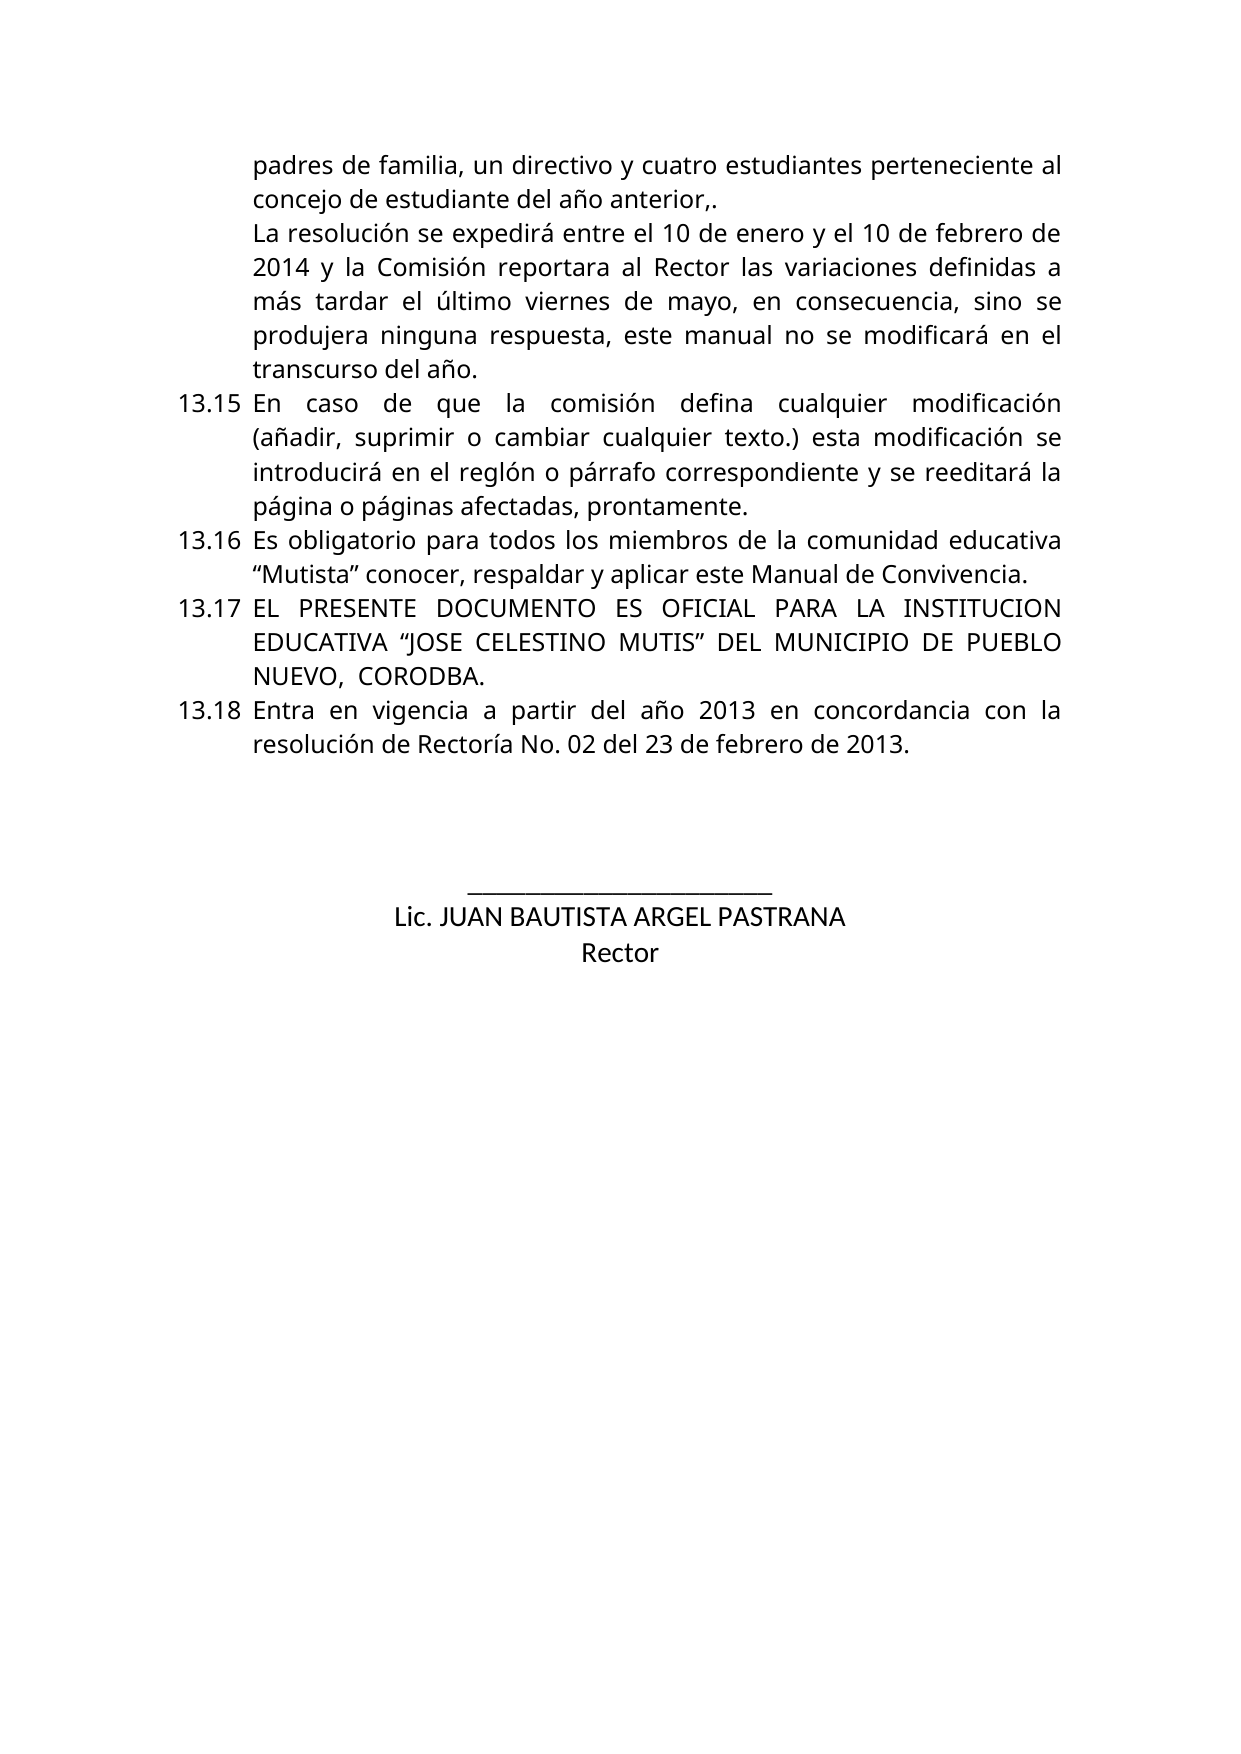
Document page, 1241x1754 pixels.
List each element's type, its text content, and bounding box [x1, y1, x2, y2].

text Rector [177, 934, 1063, 970]
text La resolución se expedirá entre el 10 de enero y el 10 de febrero de 2014 y la Comisión reportara al Rector las variaciones definidas a más tardar el último viernes de mayo, en consecuencia, sino se produjera ninguna respuesta, este manual no se modificará en el transcurso del año. [252, 216, 1063, 386]
text Lic. JUAN BAUTISTA ARGEL PASTRANA [177, 898, 1063, 934]
list Entra en vigencia a partir del año 2013 en concordancia con la resolución de Rectoría No. 02 del 23 de febrero de 2013. [177, 693, 1063, 761]
list En caso de que la comisión defina cualquier modificación (añadir, suprimir o cambiar cualquier texto.) esta modificación se introducirá en el reglón o párrafo correspondiente y se reeditará la página o páginas afectadas, prontamente. [177, 386, 1063, 522]
text _____________________ [177, 863, 1063, 898]
list EL PRESENTE DOCUMENTO ES OFICIAL PARA LA INSTITUCION EDUCATIVA “JOSE CELESTINO MUTIS” DEL MUNICIPIO DE PUEBLO NUEVO, CORODBA. [177, 590, 1063, 693]
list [177, 148, 1063, 216]
list Es obligatorio para todos los miembros de la comunidad educativa “Mutista” conocer, respaldar y aplicar este Manual de Convivencia. [177, 522, 1063, 590]
